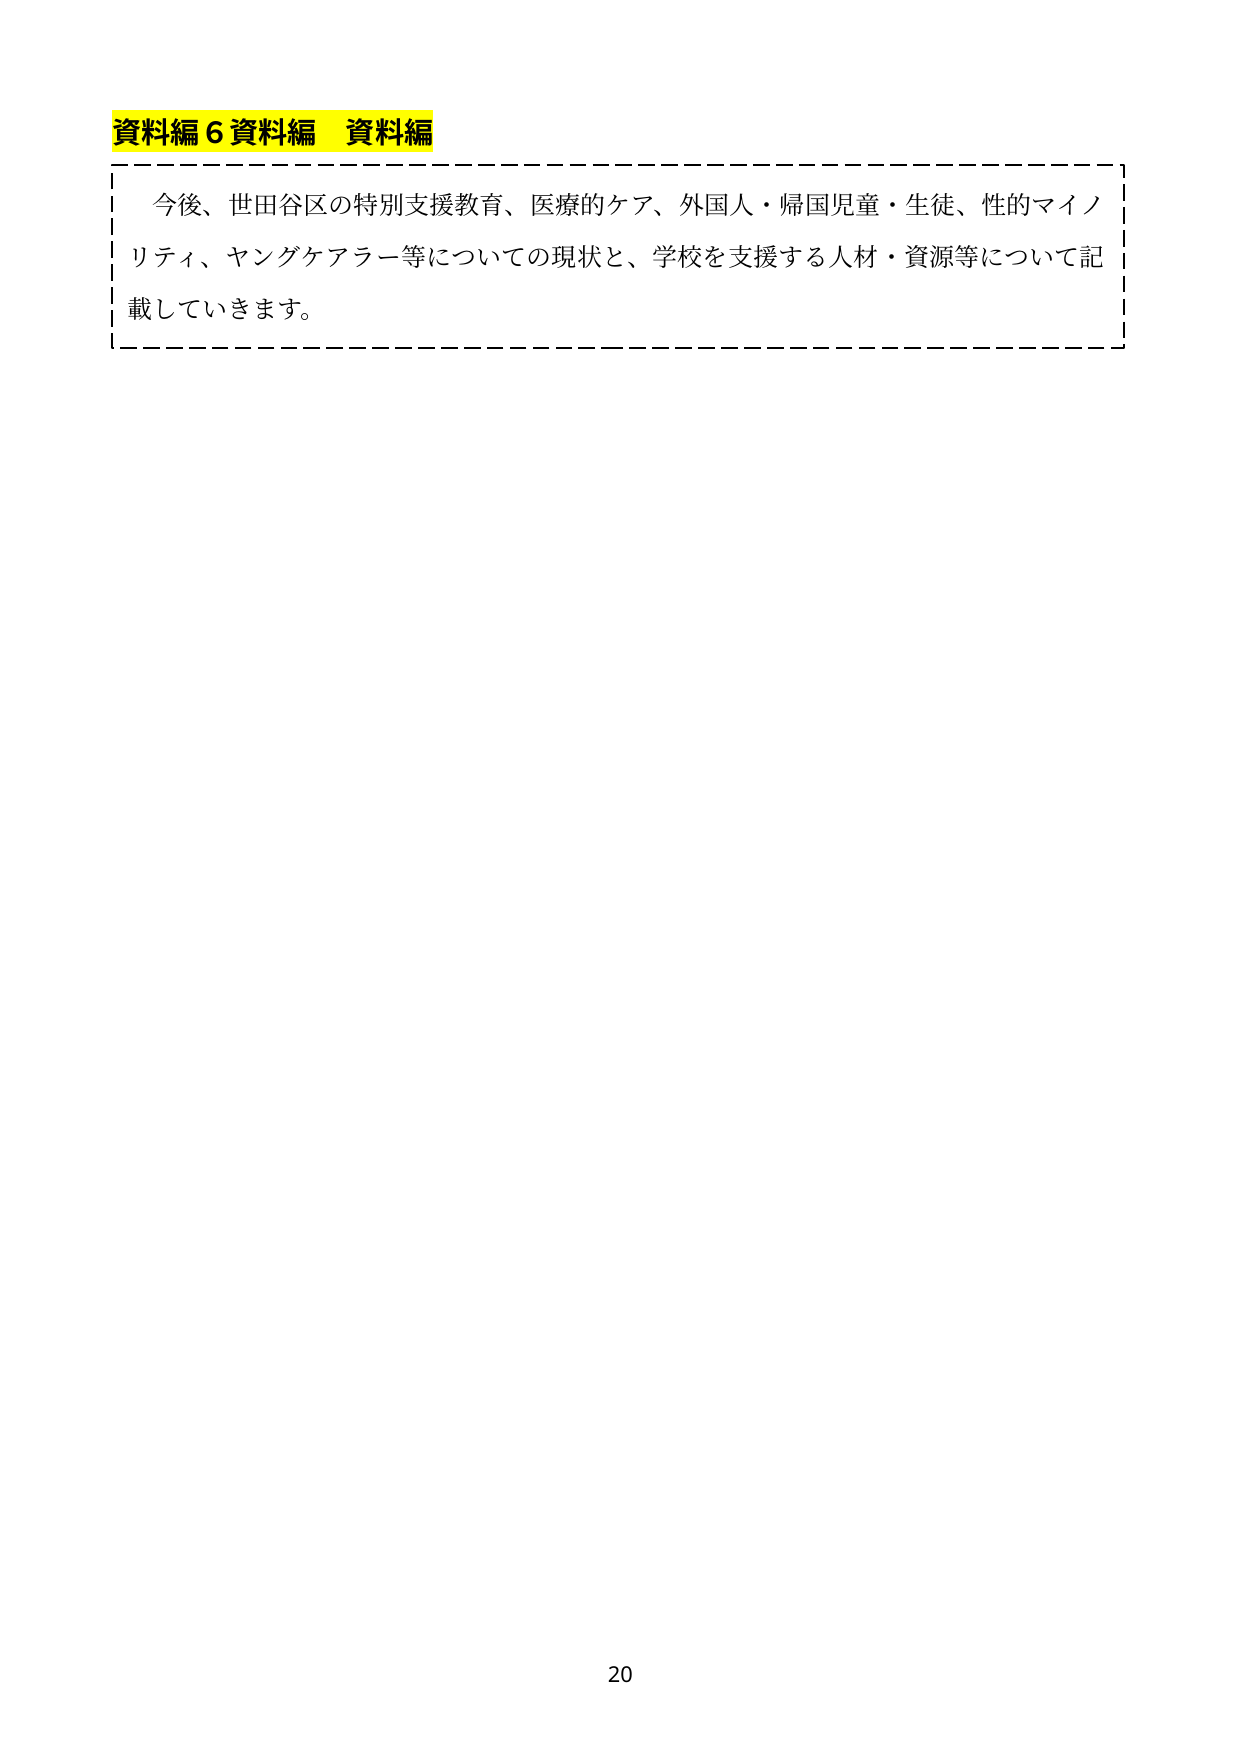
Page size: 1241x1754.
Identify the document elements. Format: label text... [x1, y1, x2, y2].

subtitle 第６章 資料編 [112, 94, 1128, 167]
